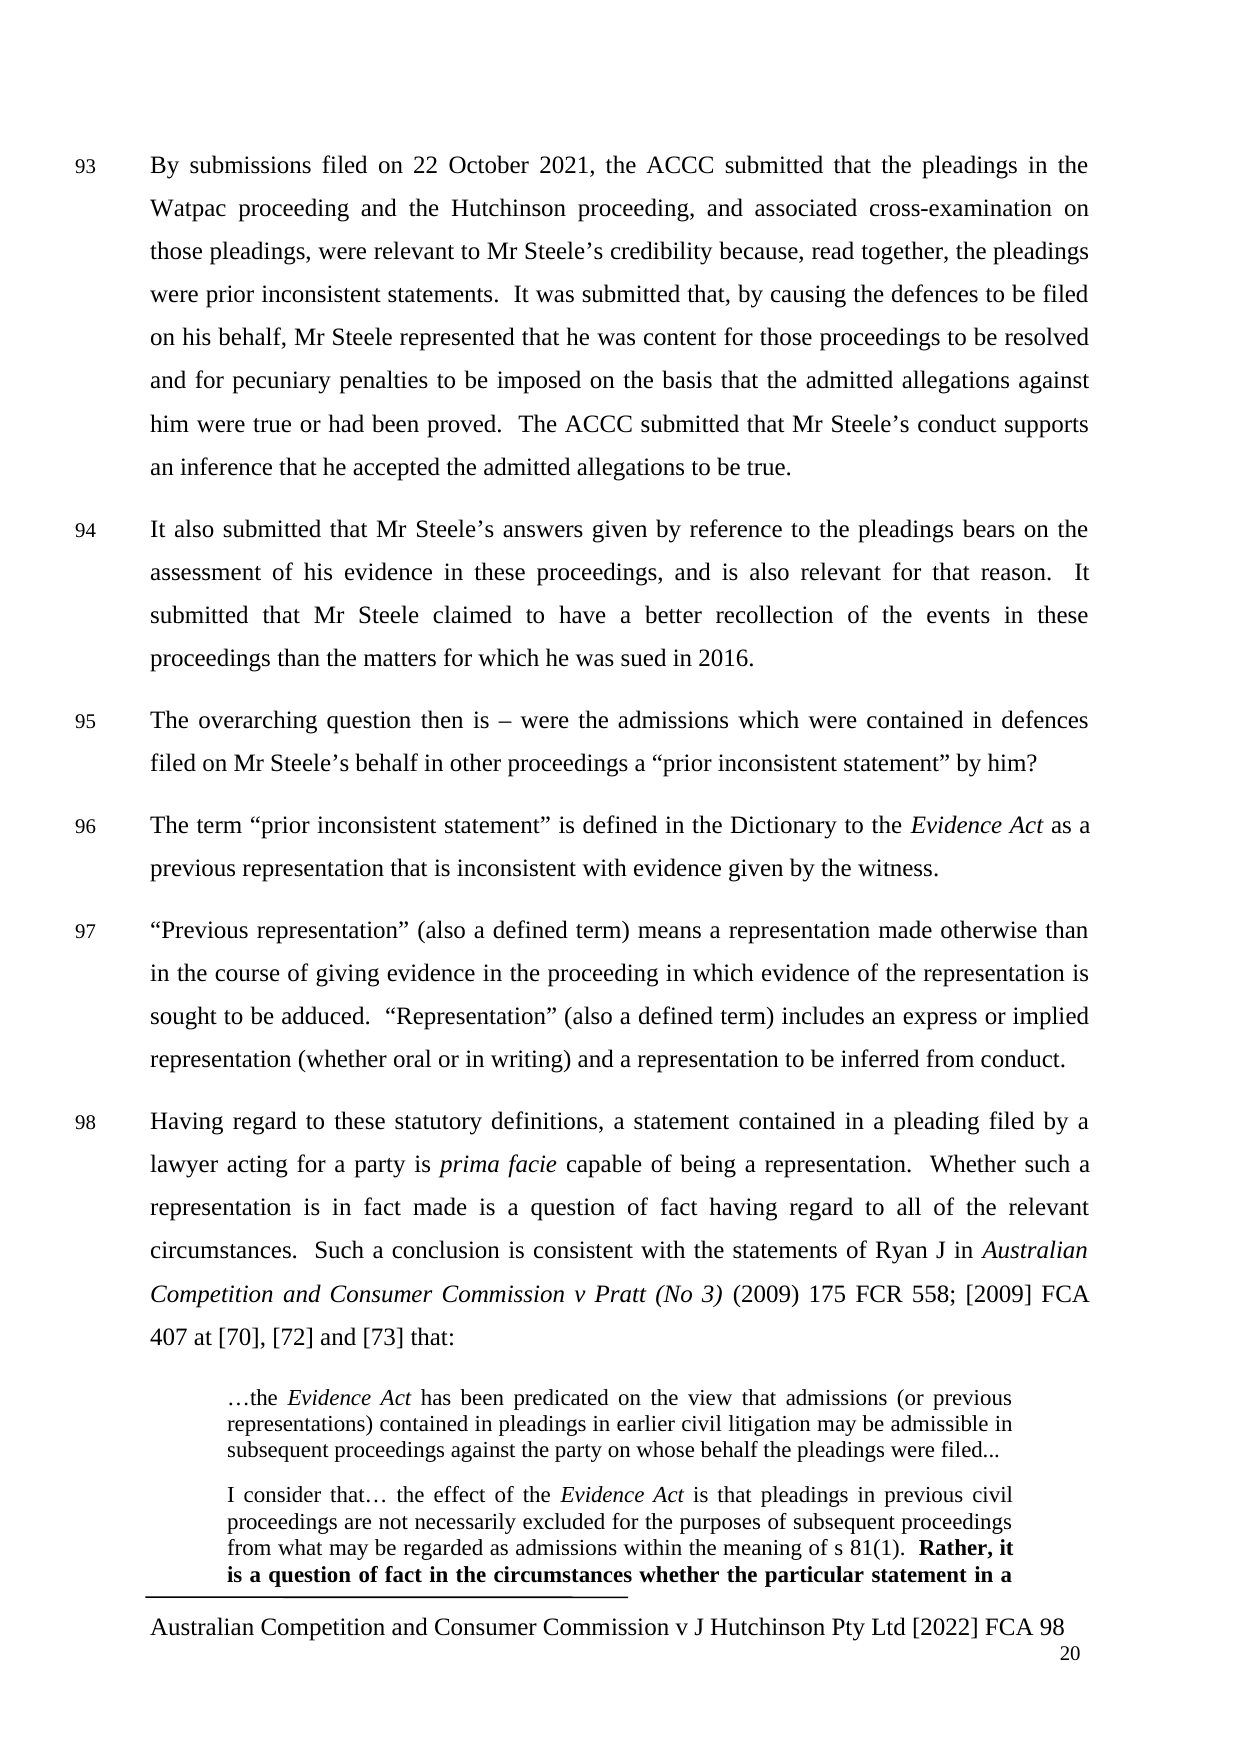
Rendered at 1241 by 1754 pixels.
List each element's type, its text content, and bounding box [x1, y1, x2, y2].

text By submissions filed on 22 October 2021, the ACCC submitted that the pleadings in the Watpac proceeding and the Hutchinson proceeding, and associated cross-examination on those pleadings, were relevant to Mr Steele’s credibility because, read together, the pleadings were prior inconsistent statements. It was submitted that, by causing the defences to be filed on his behalf, Mr Steele represented that he was content for those proceedings to be resolved and for pecuniary penalties to be imposed on the basis that the admitted allegations against him were true or had been proved. The ACCC submitted that Mr Steele’s conduct supports an inference that he accepted the admitted allegations to be true. [75, 150, 1090, 481]
text …the Evidence Act has been predicated on the view that admissions (or previous representations) contained in pleadings in earlier civil litigation may be admissible in subsequent proceedings against the party on whose behalf the pleadings were filed... [227, 1384, 1013, 1463]
text Having regard to these statutory definitions, a statement contained in a pleading filed by a lawyer acting for a party is prima facie capable of being a representation. Whether such a representation is in fact made is a question of fact having regard to all of the relevant circumstances. Such a conclusion is consistent with the statements of Ryan J in Australian Competition and Consumer Commission v Pratt (No 3) (2009) 175 FCR 558; [2009] FCA 407 at [70], [72] and [73] that: [75, 1106, 1090, 1351]
text “Previous representation” (also a defined term) means a representation made otherwise than in the course of giving evidence in the proceeding in which evidence of the representation is sought to be adduced. “Representation” (also a defined term) includes an express or implied representation (whether oral or in writing) and a representation to be inferred from conduct. [75, 915, 1090, 1073]
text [227, 1482, 1013, 1587]
text The term “prior inconsistent statement” is defined in the Dictionary to the Evidence Act as a previous representation that is inconsistent with evidence given by the witness. [75, 810, 1090, 882]
text It also submitted that Mr Steele’s answers given by reference to the pleadings bears on the assessment of his evidence in these proceedings, and is also relevant for that reason. It submitted that Mr Steele claimed to have a better recollection of the events in these proceedings than the matters for which he was sued in 2016. [75, 514, 1090, 672]
text The overarching question then is – were the admissions which were contained in defences filed on Mr Steele’s behalf in other proceedings a “prior inconsistent statement” by him? [75, 705, 1090, 777]
